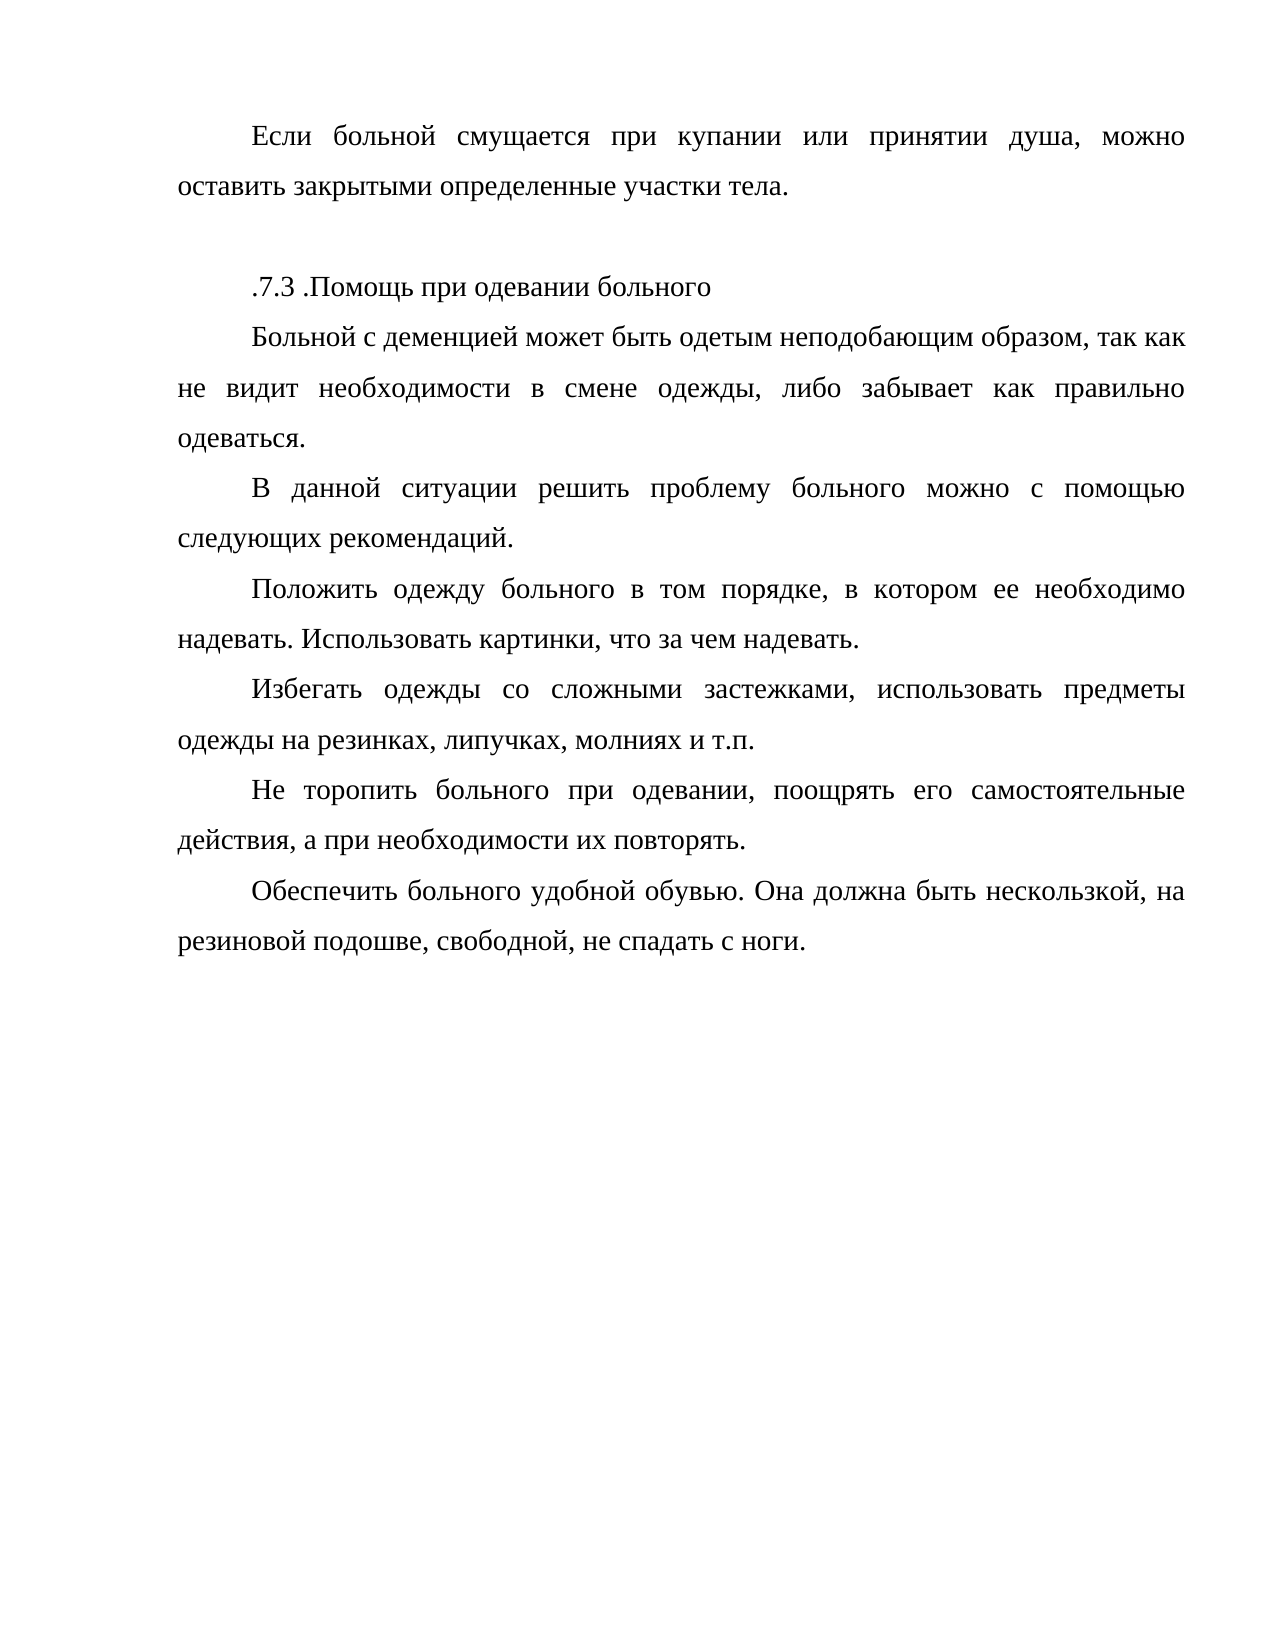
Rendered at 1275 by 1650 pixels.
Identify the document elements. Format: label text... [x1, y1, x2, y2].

text В данной ситуации решить проблему больного можно с помощью следующих рекомендаций. [177, 470, 1186, 554]
text Если больной смущается при купании или принятии душа, можно оставить закрытыми определенные участки тела. [177, 118, 1186, 202]
text Обеспечить больного удобной обувью. Она должна быть нескользкой, на резиновой подошве, свободной, не спадать с ноги. [177, 873, 1186, 957]
text Больной с деменцией может быть одетым неподобающим образом, так как не видит необходимости в смене одежды, либо забывает как правильно одеваться. [177, 319, 1186, 453]
text Не торопить больного при одевании, поощрять его самостоятельные действия, а при необходимости их повторять. [177, 772, 1186, 856]
text Избегать одежды со сложными застежками, использовать предметы одежды на резинках, липучках, молниях и т.п. [177, 672, 1186, 755]
text Положить одежду больного в том порядке, в котором ее необходимо надевать. Использовать картинки, что за чем надевать. [177, 571, 1186, 655]
text .7.3 .Помощь при одевании больного [177, 269, 1186, 303]
